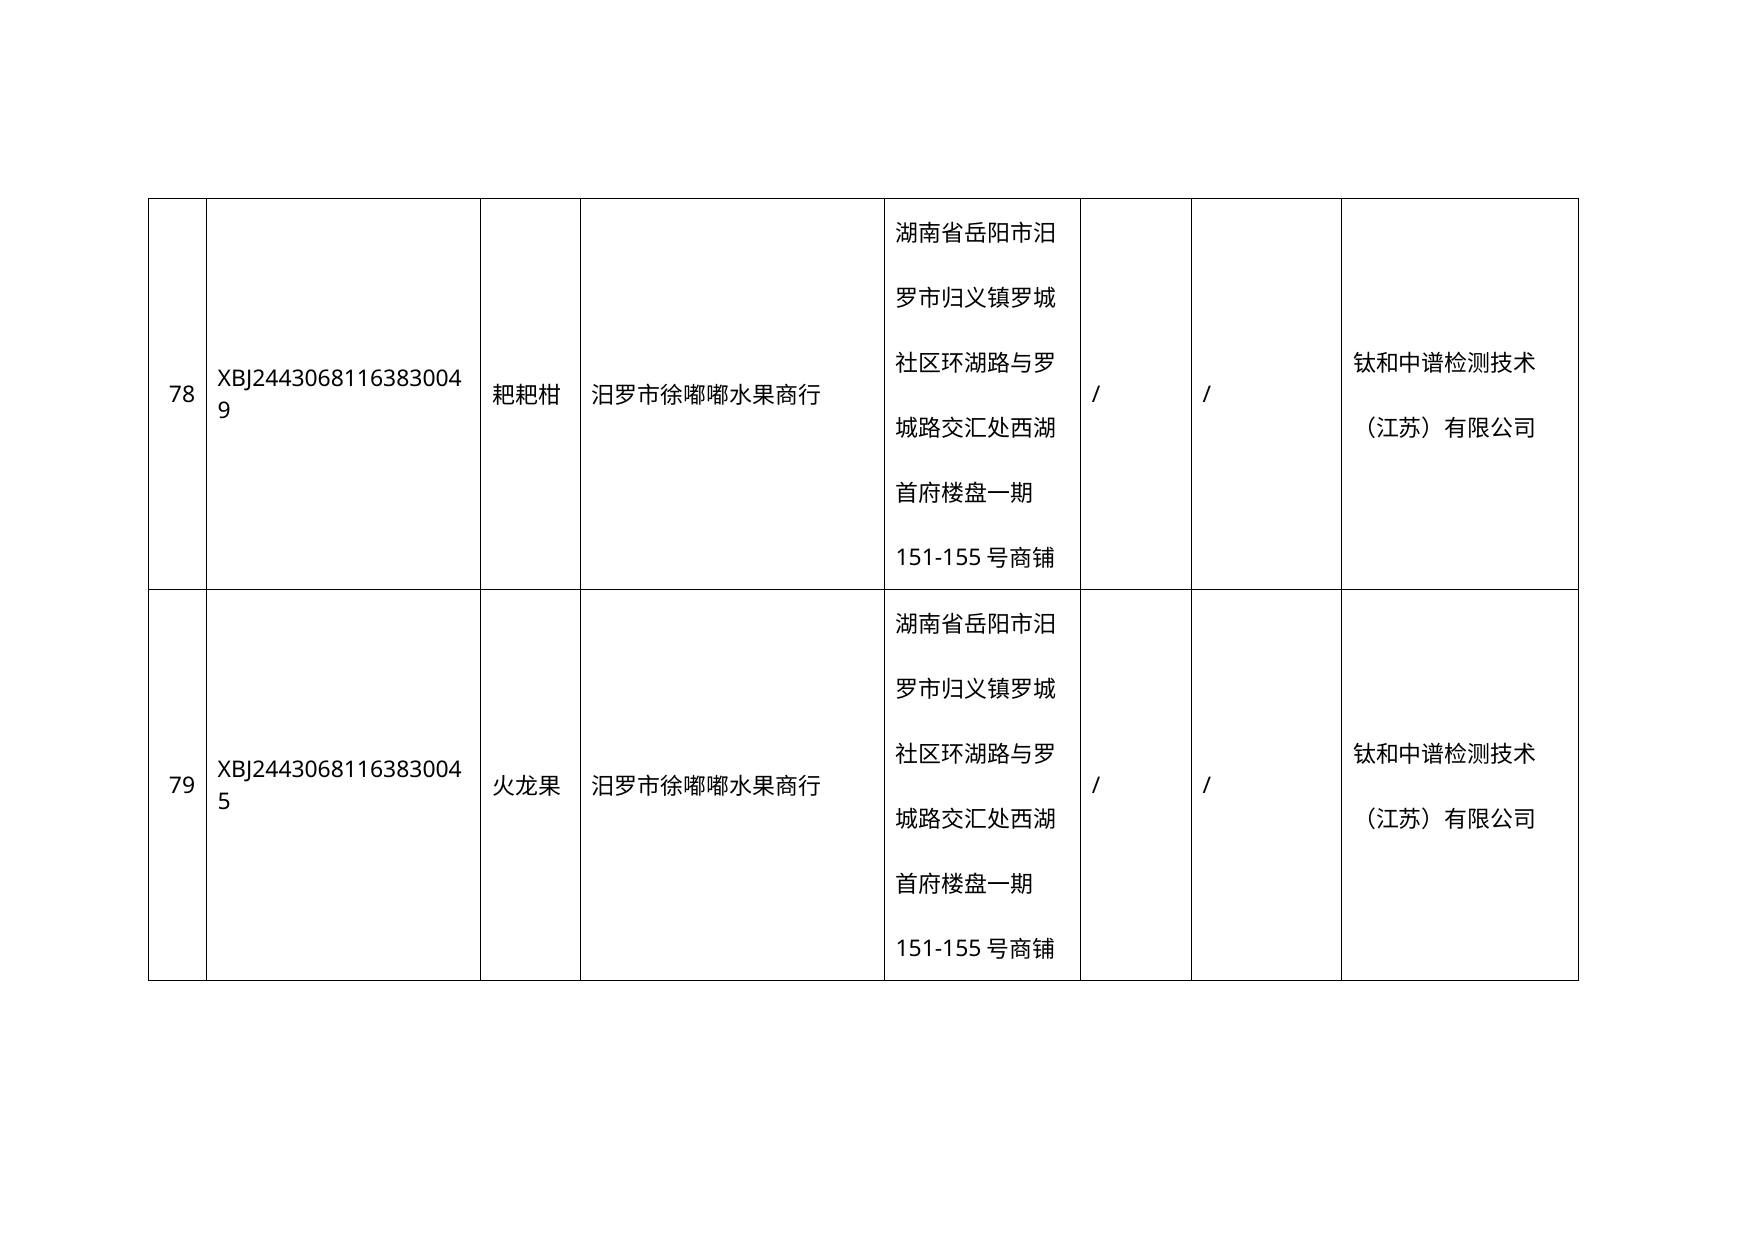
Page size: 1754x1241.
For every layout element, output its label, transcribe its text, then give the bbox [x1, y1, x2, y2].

table_cell / [1192, 199, 1341, 589]
table_cell 79 [149, 590, 206, 980]
table_cell 湖南省岳阳市汨罗市归义镇罗城社区环湖路与罗城路交汇处西湖首府楼盘一期151-155号商铺 [885, 590, 1080, 980]
table_cell / [1192, 590, 1341, 980]
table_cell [885, 199, 1080, 589]
table_cell 汨罗市徐嘟嘟水果商行 [581, 590, 884, 980]
table_cell 钛和中谱检测技术（江苏）有限公司 [1342, 590, 1578, 980]
table_cell 汨罗市徐嘟嘟水果商行 [581, 199, 884, 589]
table_cell XBJ24430681163830045 [207, 590, 480, 980]
table_cell 78 [149, 199, 206, 589]
table_cell / [1081, 590, 1191, 980]
table_cell XBJ24430681163830049 [207, 199, 480, 589]
table_cell 耙耙柑 [481, 199, 580, 589]
table_cell 火龙果 [481, 590, 580, 980]
table_cell 钛和中谱检测技术（江苏）有限公司 [1342, 199, 1578, 589]
table_cell / [1081, 199, 1191, 589]
